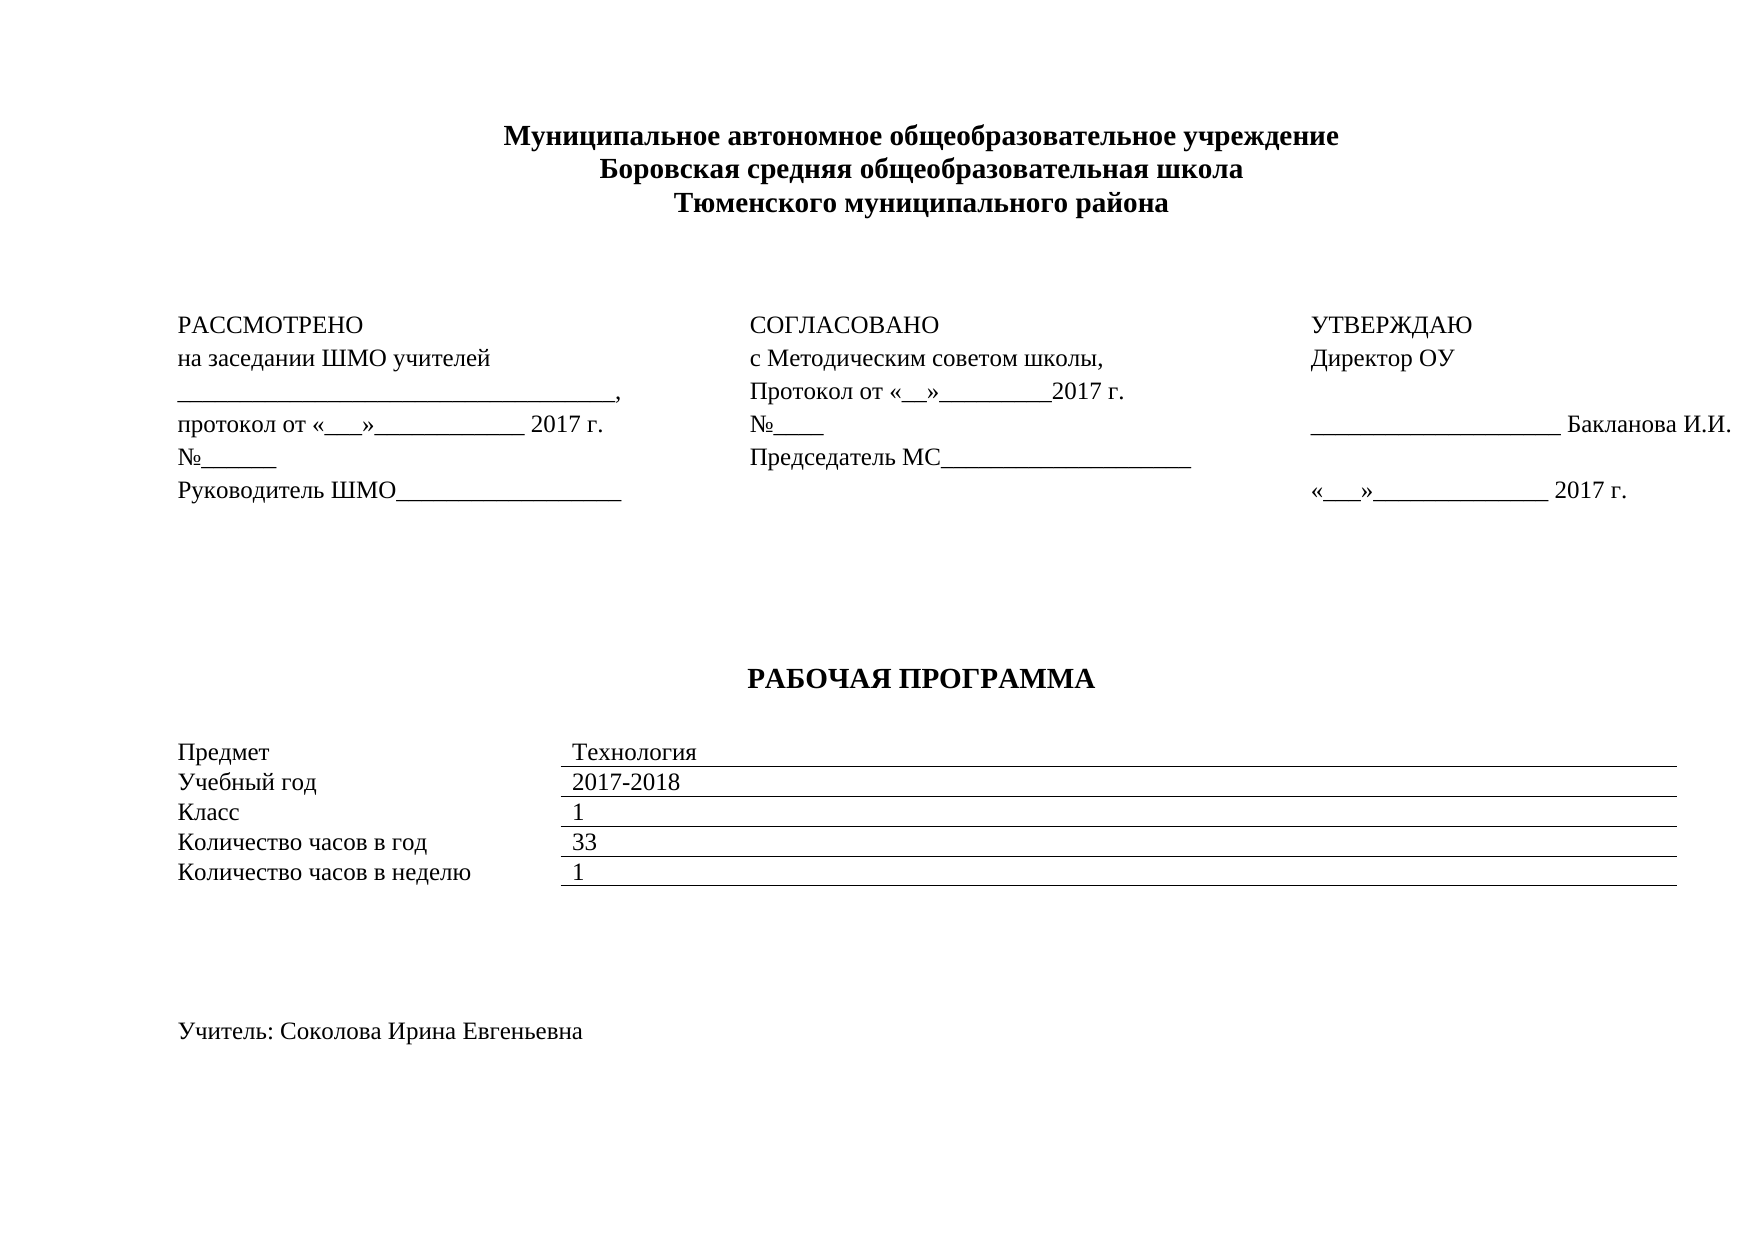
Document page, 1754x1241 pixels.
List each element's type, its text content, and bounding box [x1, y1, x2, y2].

text РАБОЧАЯ ПРОГРАММА [177, 661, 1665, 694]
text Боровская средняя общеобразовательная школа [177, 152, 1665, 185]
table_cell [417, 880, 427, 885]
text Тюменского муниципального района [177, 185, 1665, 219]
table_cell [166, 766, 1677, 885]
text Учитель: Соколова Ирина Евгеньевна [177, 1016, 1665, 1044]
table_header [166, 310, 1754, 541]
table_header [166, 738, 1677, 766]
text Муниципальное автономное общеобразовательное учреждение [177, 118, 1665, 152]
